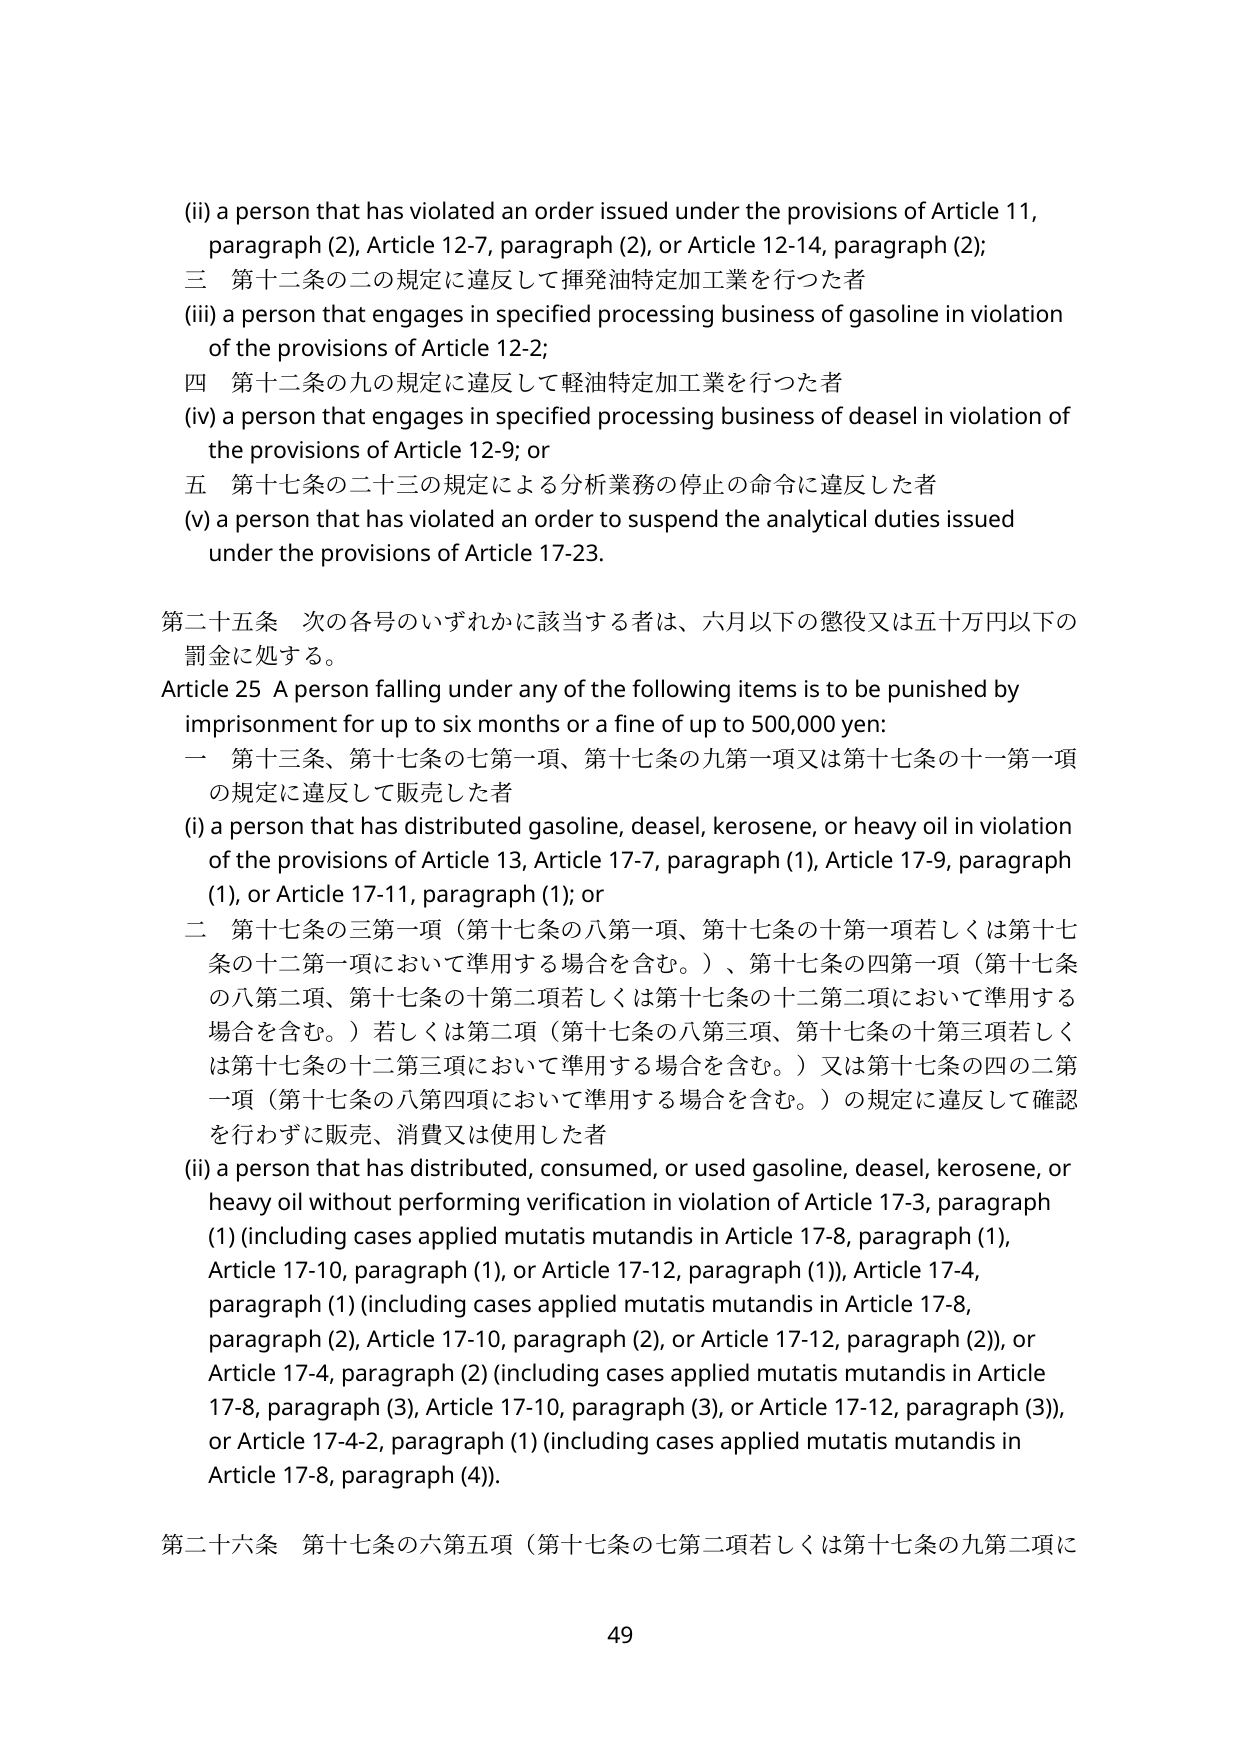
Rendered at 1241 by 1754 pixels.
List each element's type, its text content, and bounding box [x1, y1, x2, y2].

text 三 第十二条の二の規定に違反して揮発油特定加工業を行つた者 [184, 262, 1079, 296]
text (ii) a person that has distributed, consumed, or used gasoline, deasel, kerosene, or heavy oil without performing verification in violation of Article 17-3, paragraph (1) (including cases applied mutatis mutandis in Article 17-8, paragraph (1), Article 17-10, paragraph (1), or Article 17-12, paragraph (1)), Article 17-4, paragraph (1) (including cases applied mutatis mutandis in Article 17-8, paragraph (2), Article 17-10, paragraph (2), or Article 17-12, paragraph (2)), or Article 17-4, paragraph (2) (including cases applied mutatis mutandis in Article 17-8, paragraph (3), Article 17-10, paragraph (3), or Article 17-12, paragraph (3)), or Article 17-4-2, paragraph (1) (including cases applied mutatis mutandis in Article 17-8, paragraph (4)). [184, 1150, 1079, 1492]
text (iii) a person that engages in specified processing business of gasoline in violation of the provisions of Article 12-2; [184, 296, 1079, 364]
text 五 第十七条の二十三の規定による分析業務の停止の命令に違反した者 [184, 467, 1079, 501]
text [161, 1526, 1079, 1560]
text Article 25 A person falling under any of the following items is to be punished by imprisonment for up to six months or a fine of up to 500,000 yen: [161, 672, 1079, 740]
text (i) a person that has distributed gasoline, deasel, kerosene, or heavy oil in violation of the provisions of Article 13, Article 17-7, paragraph (1), Article 17-9, paragraph (1), or Article 17-11, paragraph (1); or [184, 809, 1079, 911]
text 二 第十七条の三第一項（第十七条の八第一項、第十七条の十第一項若しくは第十七条の十二第一項において準用する場合を含む。）、第十七条の四第一項（第十七条の八第二項、第十七条の十第二項若しくは第十七条の十二第二項において準用する場合を含む。）若しくは第二項（第十七条の八第三項、第十七条の十第三項若しくは第十七条の十二第三項において準用する場合を含む。）又は第十七条の四の二第一項（第十七条の八第四項において準用する場合を含む。）の規定に違反して確認を行わずに販売、消費又は使用した者 [184, 911, 1079, 1150]
text 第二十五条 次の各号のいずれかに該当する者は、六月以下の懲役又は五十万円以下の罰金に処する。 [161, 604, 1079, 672]
text (ii) a person that has violated an order issued under the provisions of Article 11, paragraph (2), Article 12-7, paragraph (2), or Article 12-14, paragraph (2); [184, 194, 1079, 262]
text (v) a person that has violated an order to suspend the analytical duties issued under the provisions of Article 17-23. [184, 501, 1079, 569]
text (iv) a person that engages in specified processing business of deasel in violation of the provisions of Article 12-9; or [184, 399, 1079, 467]
text 一 第十三条、第十七条の七第一項、第十七条の九第一項又は第十七条の十一第一項の規定に違反して販売した者 [184, 740, 1079, 809]
text 四 第十二条の九の規定に違反して軽油特定加工業を行つた者 [184, 364, 1079, 399]
